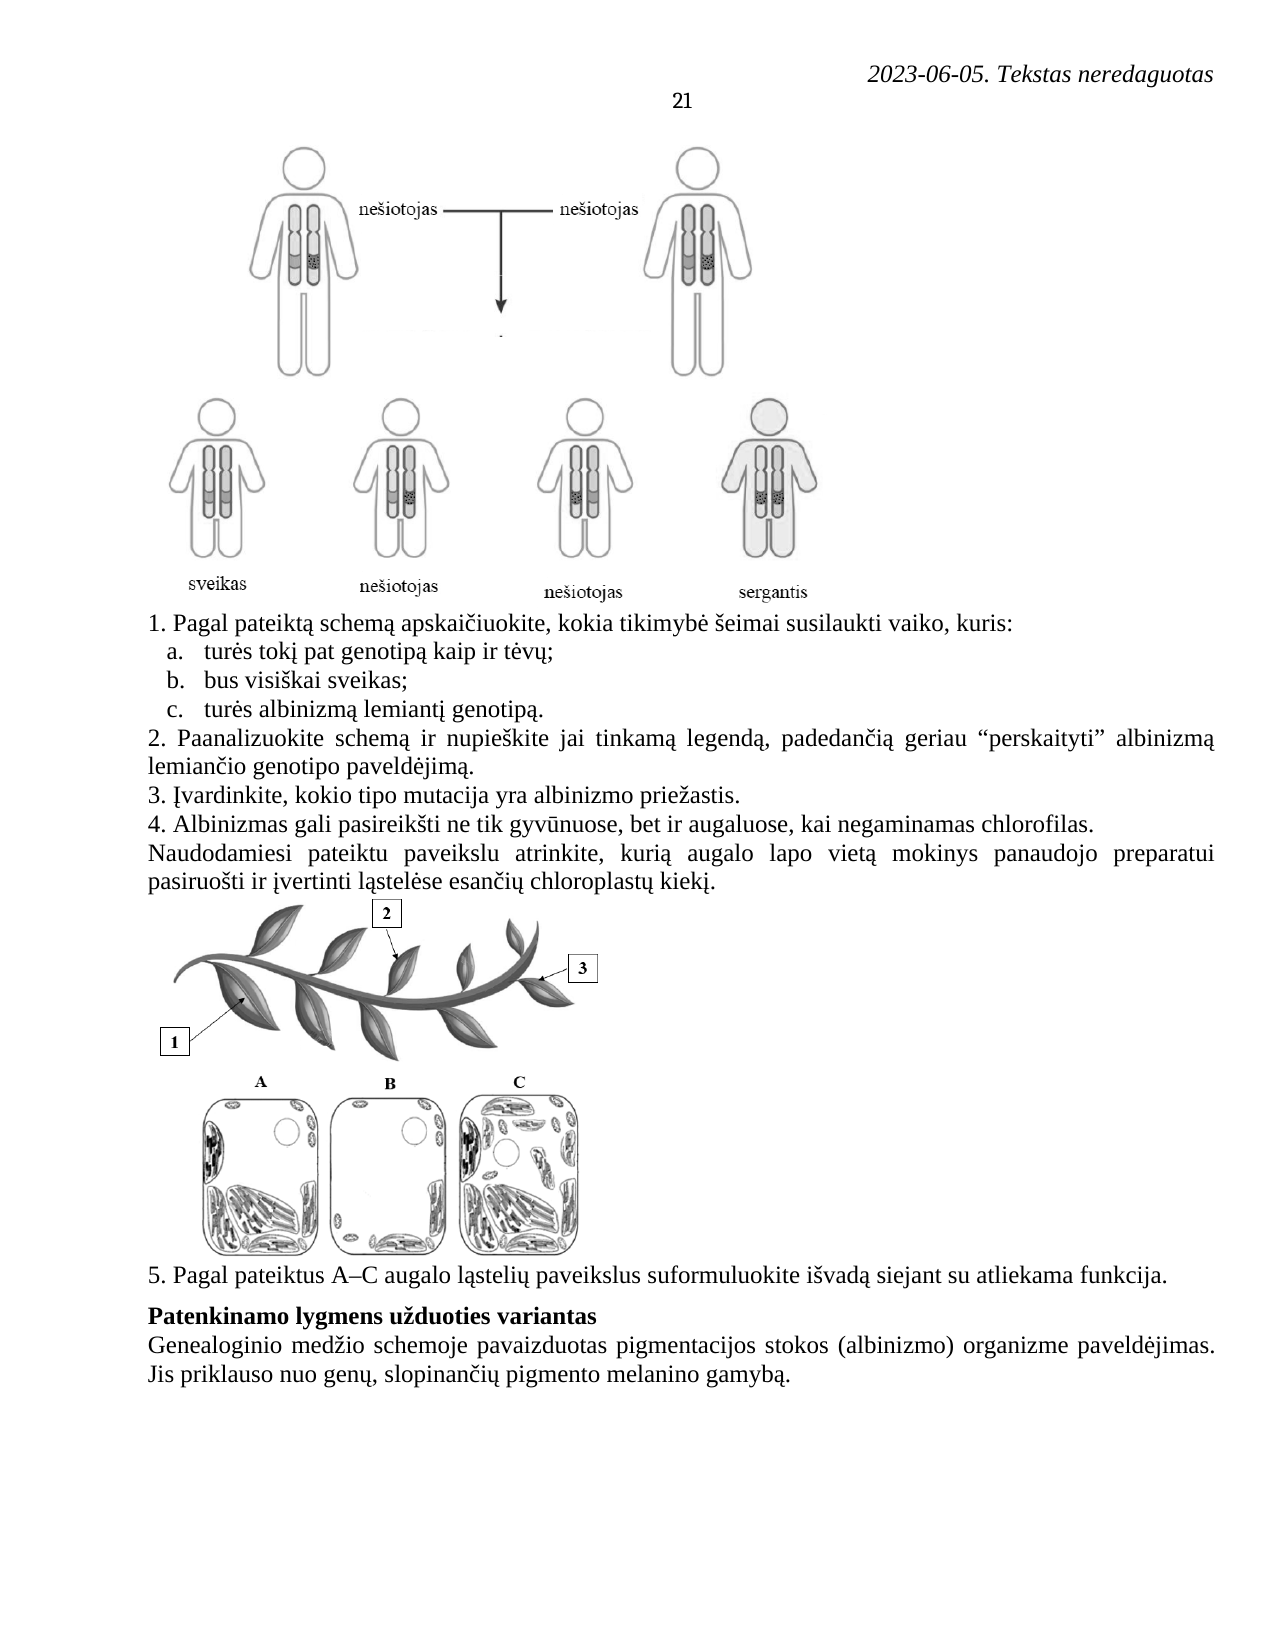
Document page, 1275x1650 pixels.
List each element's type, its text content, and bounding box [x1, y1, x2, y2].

list bus visiškai sveikas; [166, 665, 1216, 694]
text Genealoginio medžio schemoje pavaizduotas pigmentacijos stokos (albinizmo) organizme paveldėjimas. Jis priklauso nuo genų, slopinančių pigmento melanino gamybą. [148, 1330, 1216, 1387]
list turės albinizmą lemiantį genotipą. [166, 694, 1216, 723]
text Patenkinamo lygmens užduoties variantas [148, 1301, 1216, 1330]
text 2. Paanalizuokite schemą ir nupieškite jai tinkamą legendą, padedančią geriau “perskaityti” albinizmą lemiančio genotipo paveldėjimą. [148, 723, 1216, 780]
text 5. Pagal pateiktus A–C augalo ląstelių paveikslus suformuluokite išvadą siejant su atliekama funkcija. [148, 1260, 1216, 1289]
picture [147, 895, 602, 1260]
text 1. Pagal pateiktą schemą apskaičiuokite, kokia tikimybė šeimai susilaukti vaiko, kuris: [148, 608, 1216, 636]
text 3. Įvardinkite, kokio tipo mutacija yra albinizmo priežastis. [148, 780, 1216, 809]
picture [147, 139, 828, 608]
text Naudodamiesi pateiktu paveikslu atrinkite, kurią augalo lapo vietą mokinys panaudojo preparatui pasiruošti ir įvertinti ląstelėse esančių chloroplastų kiekį. [148, 838, 1216, 895]
text 4. Albinizmas gali pasireikšti ne tik gyvūnuose, bet ir augaluose, kai negaminamas chlorofilas. [148, 809, 1216, 838]
list turės tokį pat genotipą kaip ir tėvų; [166, 636, 1216, 665]
